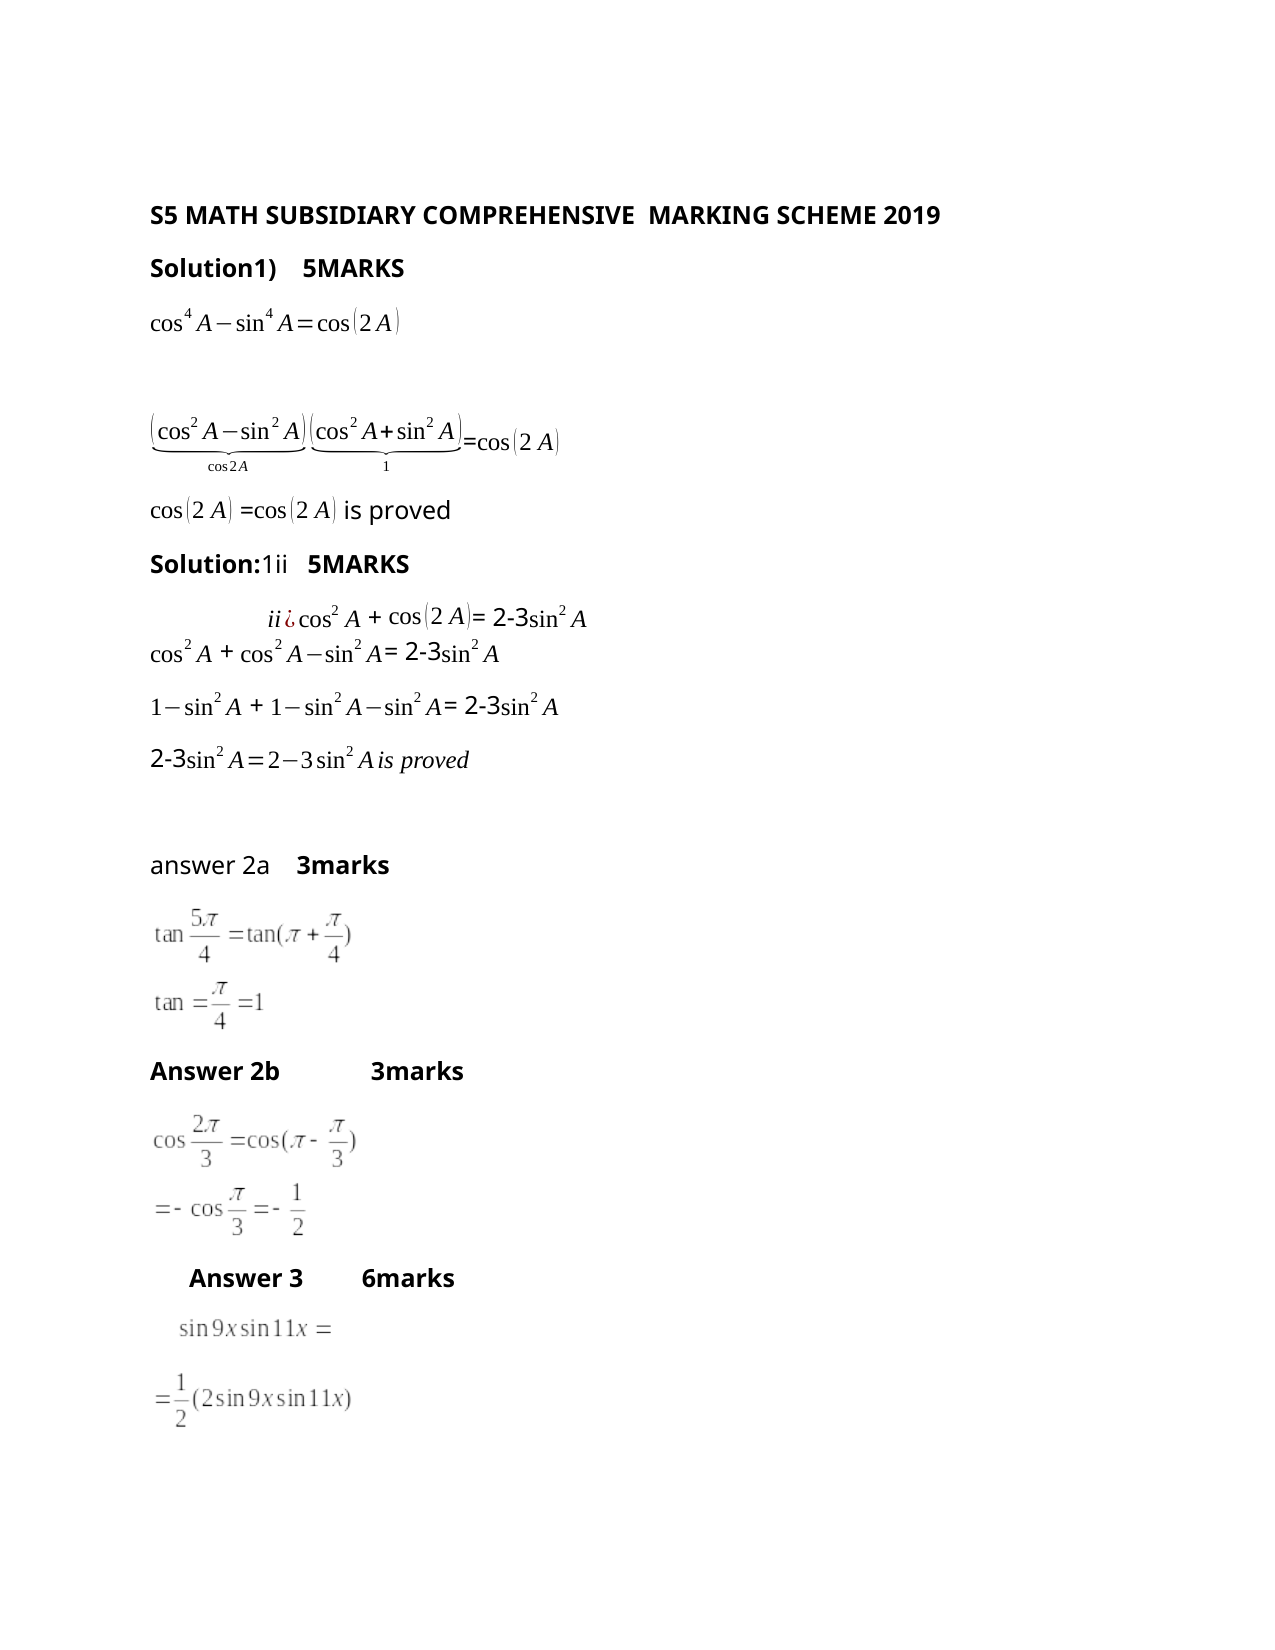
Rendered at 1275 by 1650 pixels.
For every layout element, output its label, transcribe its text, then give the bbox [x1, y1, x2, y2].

text Solution:1ii 5MARKS [150, 546, 1125, 581]
text Answer 2b 3marks [150, 1054, 1125, 1088]
text + = 2-3 [267, 600, 1125, 634]
text = is proved [150, 493, 1125, 527]
text S5 MATH SUBSIDIARY COMPREHENSIVE MARKING SCHEME 2019 [150, 198, 1125, 232]
text = [150, 411, 1125, 474]
text + = 2-3 [150, 687, 1125, 721]
text Solution1) 5MARKS [150, 251, 1125, 285]
text + = 2-3 [150, 634, 1125, 668]
text Answer 3 6marks [150, 1260, 1125, 1294]
text answer 2a 3marks [150, 848, 1125, 882]
text 2-3 [150, 741, 1125, 775]
